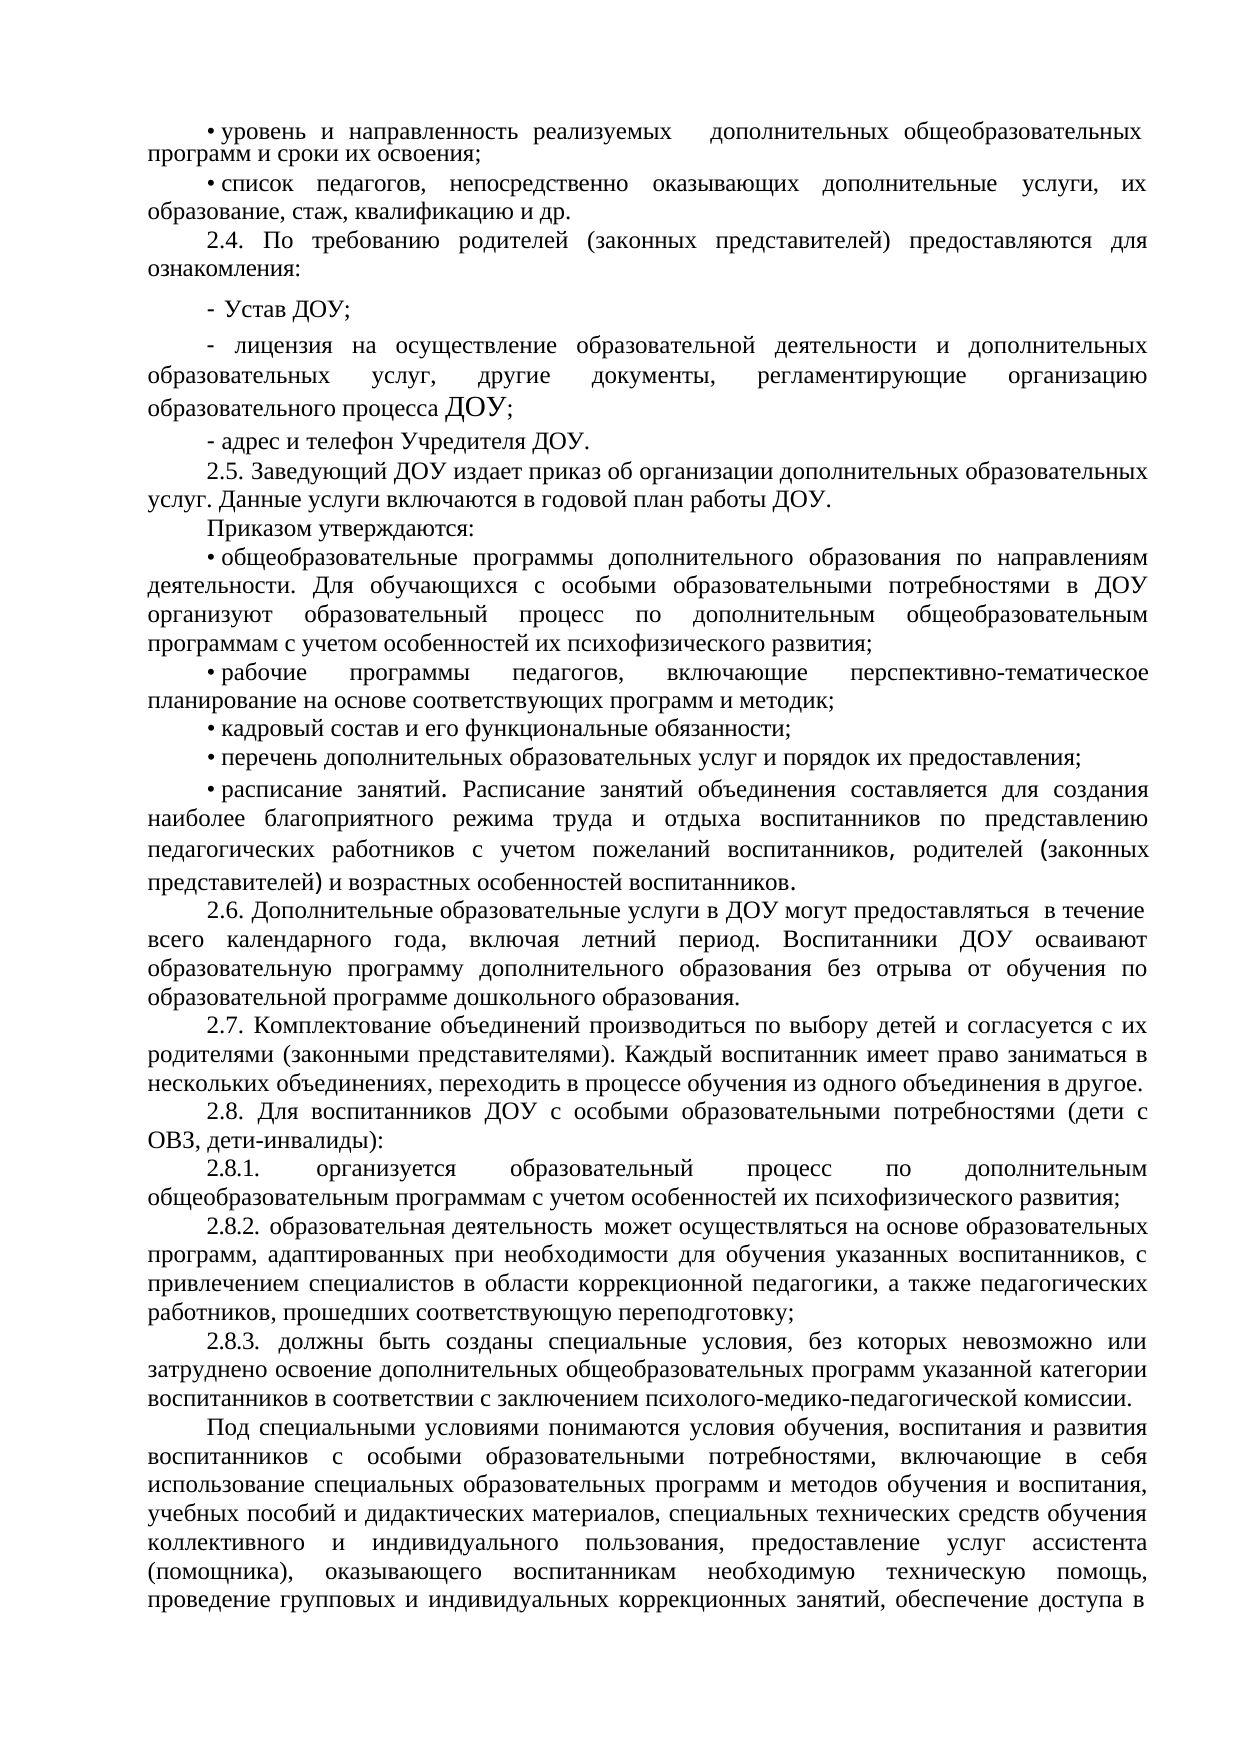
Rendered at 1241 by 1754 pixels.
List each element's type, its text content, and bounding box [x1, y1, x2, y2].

text Приказом утверждаются: [207, 513, 1166, 542]
text Под специальными условиями понимаются условия обучения, воспитания и развития воспитанников с особыми образовательными потребностями, включающие в себя использование специальных образовательных программ и методов обучения и воспитания, учебных пособий и дидактических материалов, специальных технических средств обучения коллективного и индивидуального пользования, предоставление услуг ассистента (помощника), оказывающего воспитанникам необходимую техническую помощь, проведение групповых и индивидуальных коррекционных занятий, обеспечение доступа в [147, 1412, 1148, 1613]
list образовательная деятельность может осуществляться на основе образовательных программ, адаптированных при необходимости для обучения указанных воспитанников, с привлечением специалистов в области коррекционной педагогики, а также педагогических работников, прошедших соответствующую переподготовку; [147, 1211, 1148, 1326]
list расписание занятий. Расписание занятий объединения составляется для создания наиболее благоприятного режима труда и отдыха воспитанников по представлению педагогических работников с учетом пожеланий воспитанников, родителей (законных представителей) и возрастных особенностей воспитанников. [147, 772, 1149, 897]
list По требованию родителей (законных представителей) предоставляются для ознакомления: [147, 226, 1148, 282]
list список педагогов, непосредственно оказывающих дополнительные услуги, их образование, стаж, квалификацию и др. [147, 169, 1148, 225]
list Заведующий ДОУ издает приказ об организации дополнительных образовательных услуг. Данные услуги включаются в годовой план работы ДОУ. [147, 457, 1148, 513]
list общеобразовательные программы дополнительного образования по направлениям деятельности. Для обучающихся с особыми образовательными потребностями в ДОУ организуют образовательный процесс по дополнительным общеобразовательным программам с учетом особенностей их психофизического развития; [147, 542, 1149, 657]
list Комплектование объединений производиться по выбору детей и согласуется с их родителями (законными представителями). Каждый воспитанник имеет право заниматься в нескольких объединениях, переходить в процессе обучения из одного объединения в другое. [147, 1011, 1149, 1097]
list рабочие программы педагогов, включающие перспективно-тематическое планирование на основе соответствующих программ и методик; [147, 657, 1149, 714]
list должны быть созданы специальные условия, без которых невозможно или затруднено освоение дополнительных общеобразовательных программ указанной категории воспитанников в соответствии с заключением психолого-медико-педагогической комиссии. [147, 1326, 1148, 1412]
list организуется образовательный процесс по дополнительным общеобразовательным программам с учетом особенностей их психофизического развития; [147, 1154, 1148, 1211]
list Для воспитанников ДОУ с особыми образовательными потребностями (дети с ОВЗ, дети-инвалиды): [147, 1097, 1149, 1153]
list кадровый состав и его функциональные обязанности; [207, 714, 1166, 742]
list адрес и телефон Учредителя ДОУ. [207, 423, 1166, 457]
list Устав ДОУ; [207, 282, 1166, 326]
list лицензия на осуществление образовательной деятельности и дополнительных образовательных услуг, другие документы, регламентирующие организацию образовательного процесса ДОУ; [147, 326, 1148, 423]
list уровень и направленность реализуемых дополнительных общеобразовательных программ и сроки их освоения; [147, 121, 1149, 167]
list перечень дополнительных образовательных услуг и порядок их предоставления; [207, 742, 1166, 771]
text всего календарного года, включая летний период. Воспитанники ДОУ осваивают образовательную программу дополнительного образования без отрыва от обучения по образовательной программе дошкольного образования. [147, 924, 1148, 1011]
list Дополнительные образовательные услуги в ДОУ могут предоставляться в течение [207, 897, 1166, 924]
